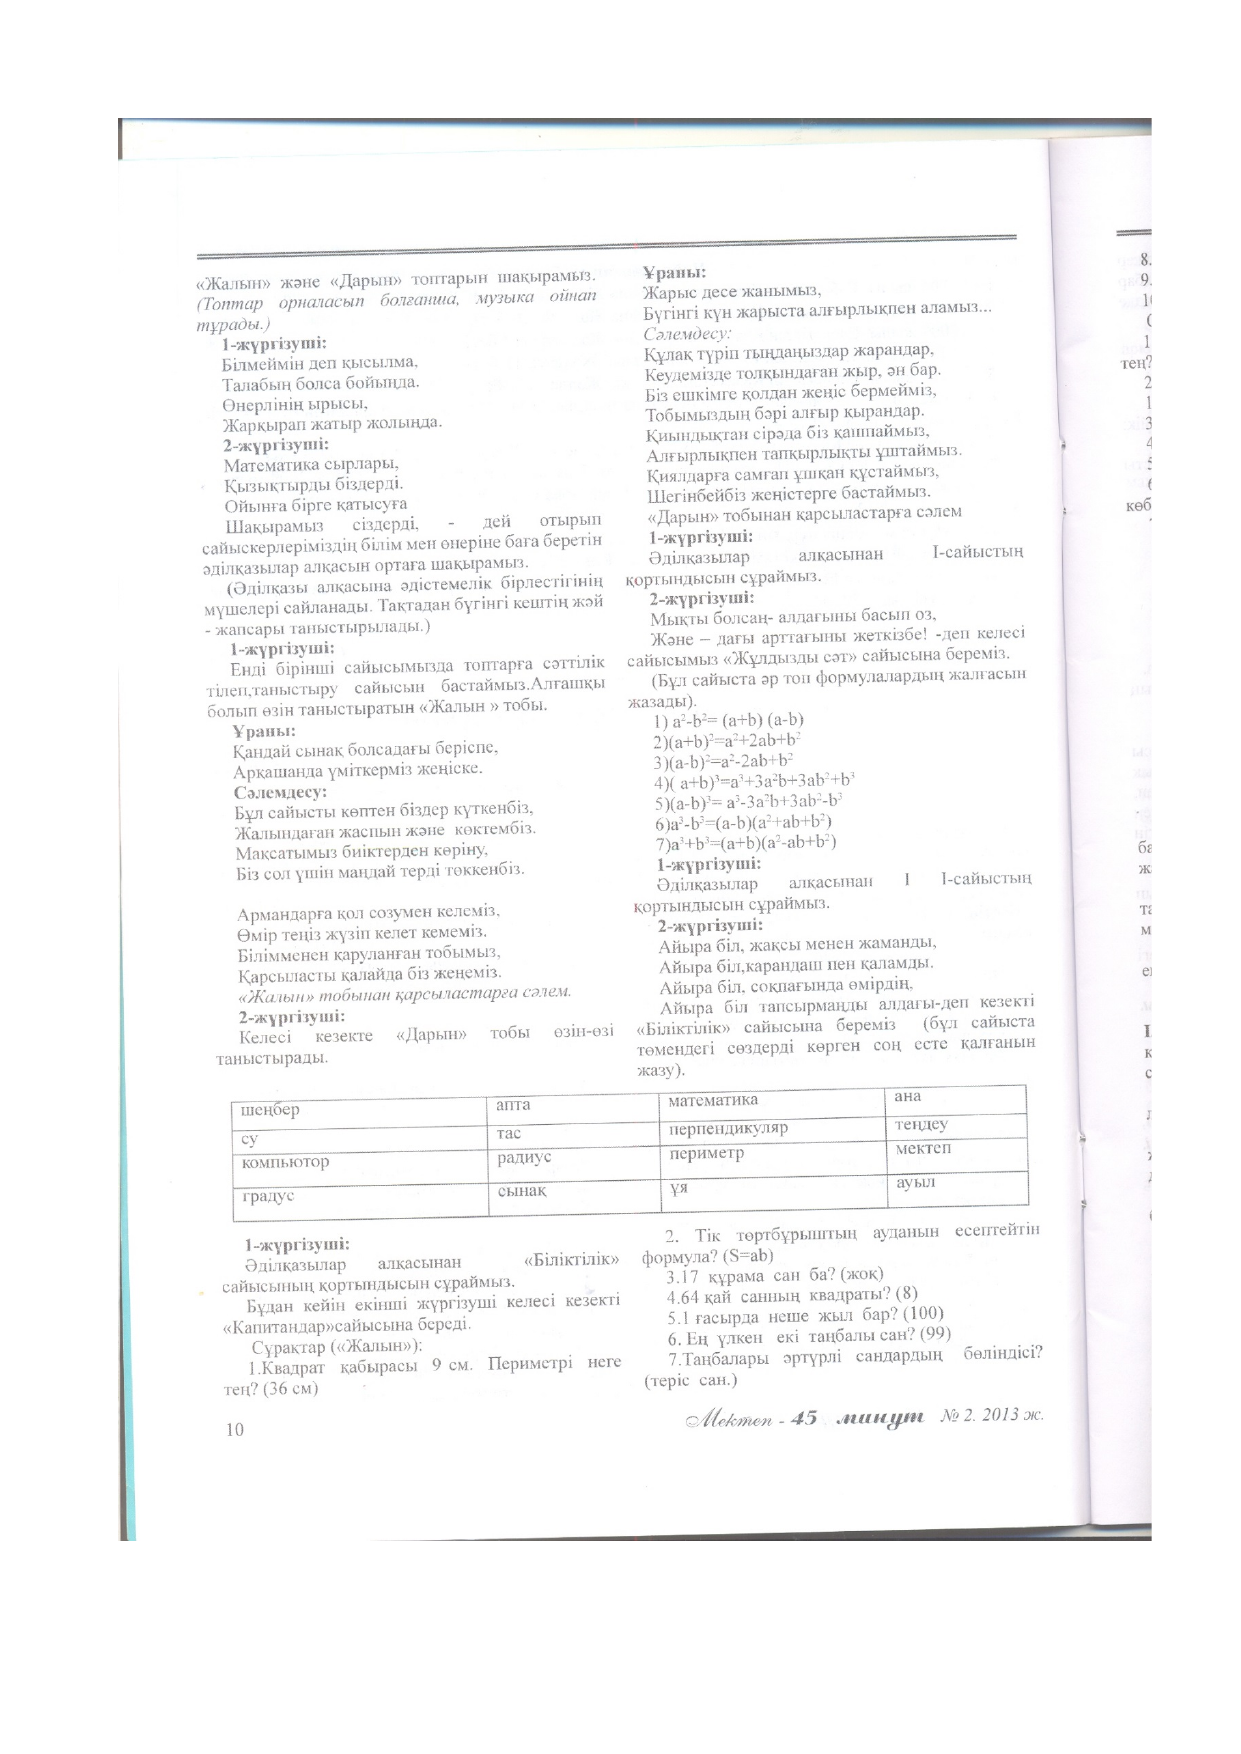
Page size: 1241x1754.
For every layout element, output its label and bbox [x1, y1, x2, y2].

picture [118, 118, 1152, 1541]
